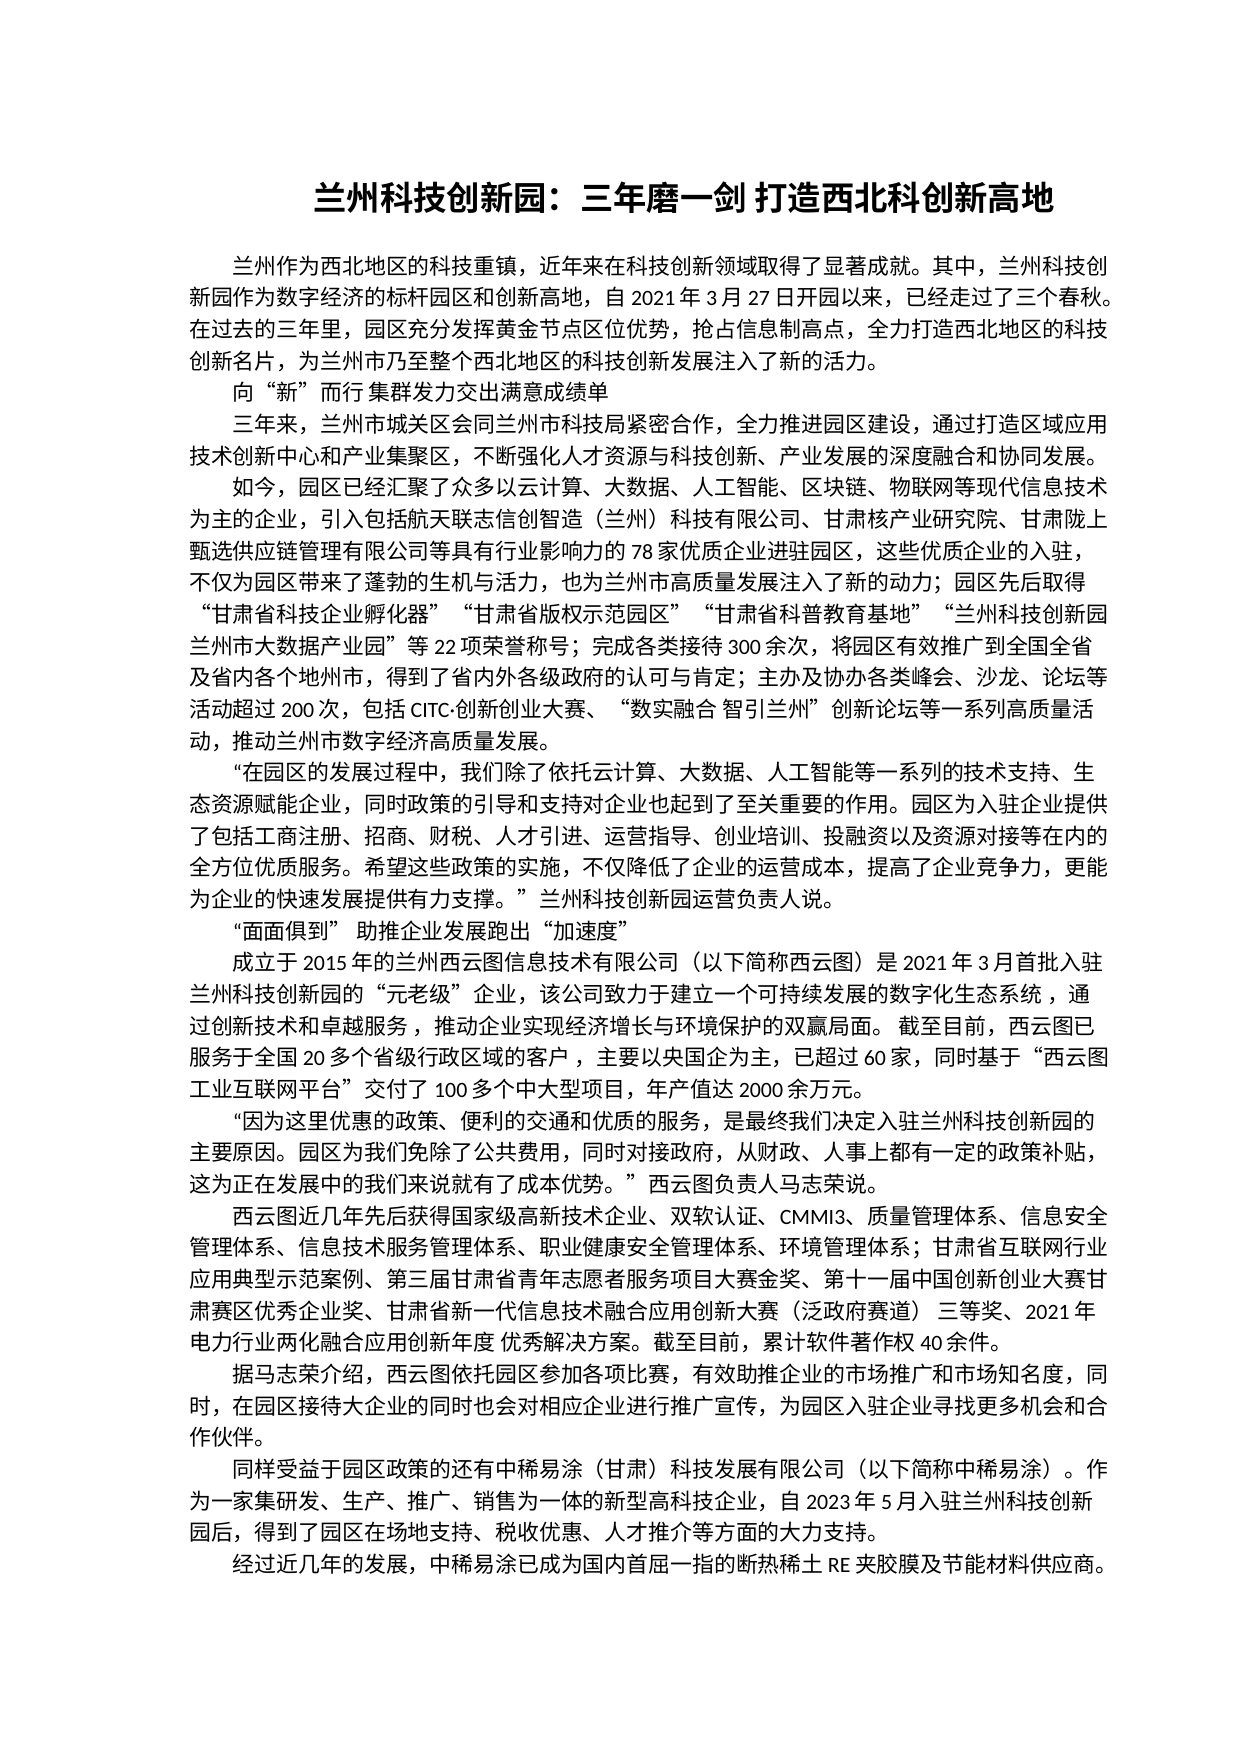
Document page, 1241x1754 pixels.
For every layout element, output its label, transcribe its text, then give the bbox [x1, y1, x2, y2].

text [189, 1547, 1111, 1579]
text 如今，园区已经汇聚了众多以云计算、大数据、人工智能、区块链、物联网等现代信息技术为主的企业，引入包括航天联志信创智造（兰州）科技有限公司、甘肃核产业研究院、甘肃陇上甄选供应链管理有限公司等具有行业影响力的78家优质企业进驻园区，这些优质企业的入驻，不仅为园区带来了蓬勃的生机与活力，也为兰州市高质量发展注入了新的动力；园区先后取得“甘肃省科技企业孵化器”“甘肃省版权示范园区”“甘肃省科普教育基地”“兰州科技创新园兰州市大数据产业园”等22项荣誉称号；完成各类接待300余次，将园区有效推广到全国全省及省内各个地州市，得到了省内外各级政府的认可与肯定；主办及协办各类峰会、沙龙、论坛等活动超过200次，包括CITC·创新创业大赛、“数实融合 智引兰州”创新论坛等一系列高质量活动，推动兰州市数字经济高质量发展。 [189, 470, 1111, 755]
text 西云图近几年先后获得国家级高新技术企业、双软认证、CMMI3、质量管理体系、信息安全管理体系、信息技术服务管理体系、职业健康安全管理体系、环境管理体系；甘肃省互联网行业应用典型示范案例、第三届甘肃省青年志愿者服务项目大赛金奖、第十一届中国创新创业大赛甘肃赛区优秀企业奖、甘肃省新一代信息技术融合应用创新大赛（泛政府赛道） 三等奖、2021年电力行业两化融合应用创新年度 优秀解决方案。截至目前，累计软件著作权40余件。 [189, 1199, 1111, 1357]
text 同样受益于园区政策的还有中稀易涂（甘肃）科技发展有限公司（以下简称中稀易涂）。作为一家集研发、生产、推广、销售为一体的新型高科技企业，自2023年5月入驻兰州科技创新园后，得到了园区在场地支持、税收优惠、人才推介等方面的大力支持。 [189, 1452, 1111, 1547]
text 向“新”而行 集群发力交出满意成绩单 [189, 375, 1111, 407]
text 成立于2015年的兰州西云图信息技术有限公司（以下简称西云图）是2021年3月首批入驻兰州科技创新园的“元老级”企业，该公司致力于建立一个可持续发展的数字化生态系统 ，通过创新技术和卓越服务 ，推动企业实现经济增长与环境保护的双赢局面。 截至目前，西云图已服务于全国20多个省级行政区域的客户 ，主要以央国企为主，已超过60家，同时基于“西云图工业互联网平台”交付了100多个中大型项目，年产值达2000余万元。 [189, 945, 1111, 1104]
text 兰州作为西北地区的科技重镇，近年来在科技创新领域取得了显著成就。其中，兰州科技创新园作为数字经济的标杆园区和创新高地，自2021年3月27日开园以来，已经走过了三个春秋。在过去的三年里，园区充分发挥黄金节点区位优势，抢占信息制高点，全力打造西北地区的科技创新名片，为兰州市乃至整个西北地区的科技创新发展注入了新的活力。 [189, 249, 1111, 375]
subtitle 兰州科技创新园：三年磨一剑 打造西北科创新高地 [189, 171, 1111, 219]
text 三年来，兰州市城关区会同兰州市科技局紧密合作，全力推进园区建设，通过打造区域应用技术创新中心和产业集聚区，不断强化人才资源与科技创新、产业发展的深度融合和协同发展。 [189, 407, 1111, 470]
text 据马志荣介绍，西云图依托园区参加各项比赛，有效助推企业的市场推广和市场知名度，同时，在园区接待大企业的同时也会对相应企业进行推广宣传，为园区入驻企业寻找更多机会和合作伙伴。 [189, 1357, 1111, 1452]
text “面面俱到” 助推企业发展跑出“加速度” [189, 914, 1111, 945]
text “在园区的发展过程中，我们除了依托云计算、大数据、人工智能等一系列的技术支持、生态资源赋能企业，同时政策的引导和支持对企业也起到了至关重要的作用。园区为入驻企业提供了包括工商注册、招商、财税、人才引进、运营指导、创业培训、投融资以及资源对接等在内的全方位优质服务。希望这些政策的实施，不仅降低了企业的运营成本，提高了企业竞争力，更能为企业的快速发展提供有力支撑。”兰州科技创新园运营负责人说。 [189, 755, 1111, 914]
text “因为这里优惠的政策、便利的交通和优质的服务，是最终我们决定入驻兰州科技创新园的主要原因。园区为我们免除了公共费用，同时对接政府，从财政、人事上都有一定的政策补贴，这为正在发展中的我们来说就有了成本优势。”西云图负责人马志荣说。 [189, 1104, 1111, 1199]
